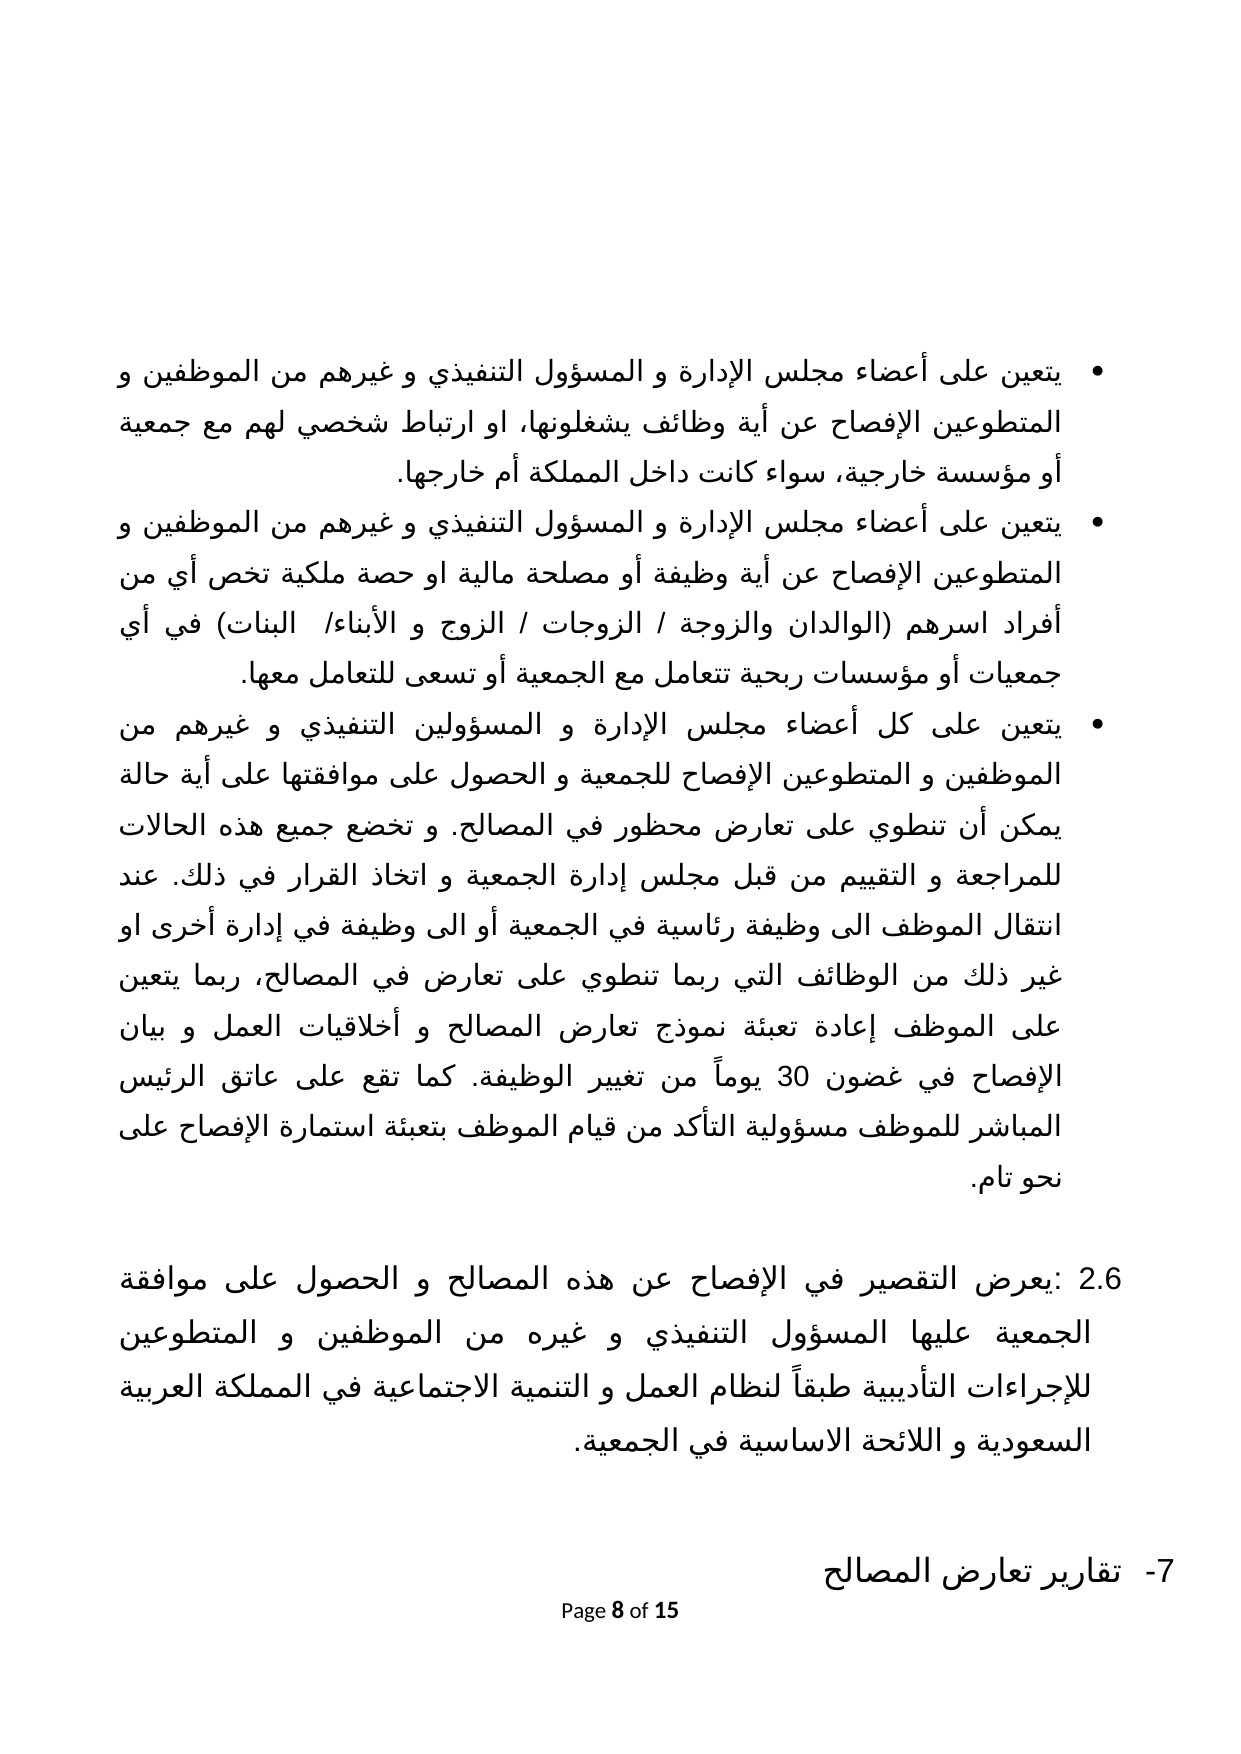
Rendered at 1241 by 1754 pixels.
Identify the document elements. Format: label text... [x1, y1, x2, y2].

list يتعين على أعضاء مجلس الإدارة و المسؤول التنفيذي و غيرهم من الموظفين و المتطوعين الإفصاح عن أية وظائف يشغلونها، او ارتباط شخصي لهم مع جمعية أو مؤسسة خارجية، سواء كانت داخل المملكة أم خارجها. [118, 354, 1093, 488]
subtitle تقارير تعارض المصالح [103, 1551, 1145, 1589]
list يتعين على أعضاء مجلس الإدارة و المسؤول التنفيذي و غيرهم من الموظفين و المتطوعين الإفصاح عن أية وظيفة أو مصلحة مالية او حصة ملكية تخص أي من أفراد اسرهم (الوالدان والزوجة / الزوجات / الزوج و الأبناء/ البنات) في أي جمعيات أو مؤسسات ربحية تتعامل مع الجمعية أو تسعى للتعامل معها. [118, 505, 1093, 690]
text 2.6 :يعرض التقصير في الإفصاح عن هذه المصالح و الحصول على موافقة الجمعية عليها المسؤول التنفيذي و غيره من الموظفين و المتطوعين للإجراءات التأديبية طبقاً لنظام العمل و التنمية الاجتماعية في المملكة العربية السعودية و اللائحة الاساسية في الجمعية. [118, 1260, 1122, 1458]
list يتعين على كل أعضاء مجلس الإدارة و المسؤولين التنفيذي و غيرهم من الموظفين و المتطوعين الإفصاح للجمعية و الحصول على موافقتها على أية حالة يمكن أن تنطوي على تعارض محظور في المصالح. و تخضع جميع هذه الحالات للمراجعة و التقييم من قبل مجلس إدارة الجمعية و اتخاذ القرار في ذلك. عند انتقال الموظف الى وظيفة رئاسية في الجمعية أو الى وظيفة في إدارة أخرى او غير ذلك من الوظائف التي ربما تنطوي على تعارض في المصالح، ربما يتعين على الموظف إعادة تعبئة نموذج تعارض المصالح و أخلاقيات العمل و بيان الإفصاح في غضون 30 يوماً من تغيير الوظيفة. كما تقع على عاتق الرئيس المباشر للموظف مسؤولية التأكد من قيام الموظف بتعبئة استمارة الإفصاح على نحو تام. [118, 707, 1093, 1193]
